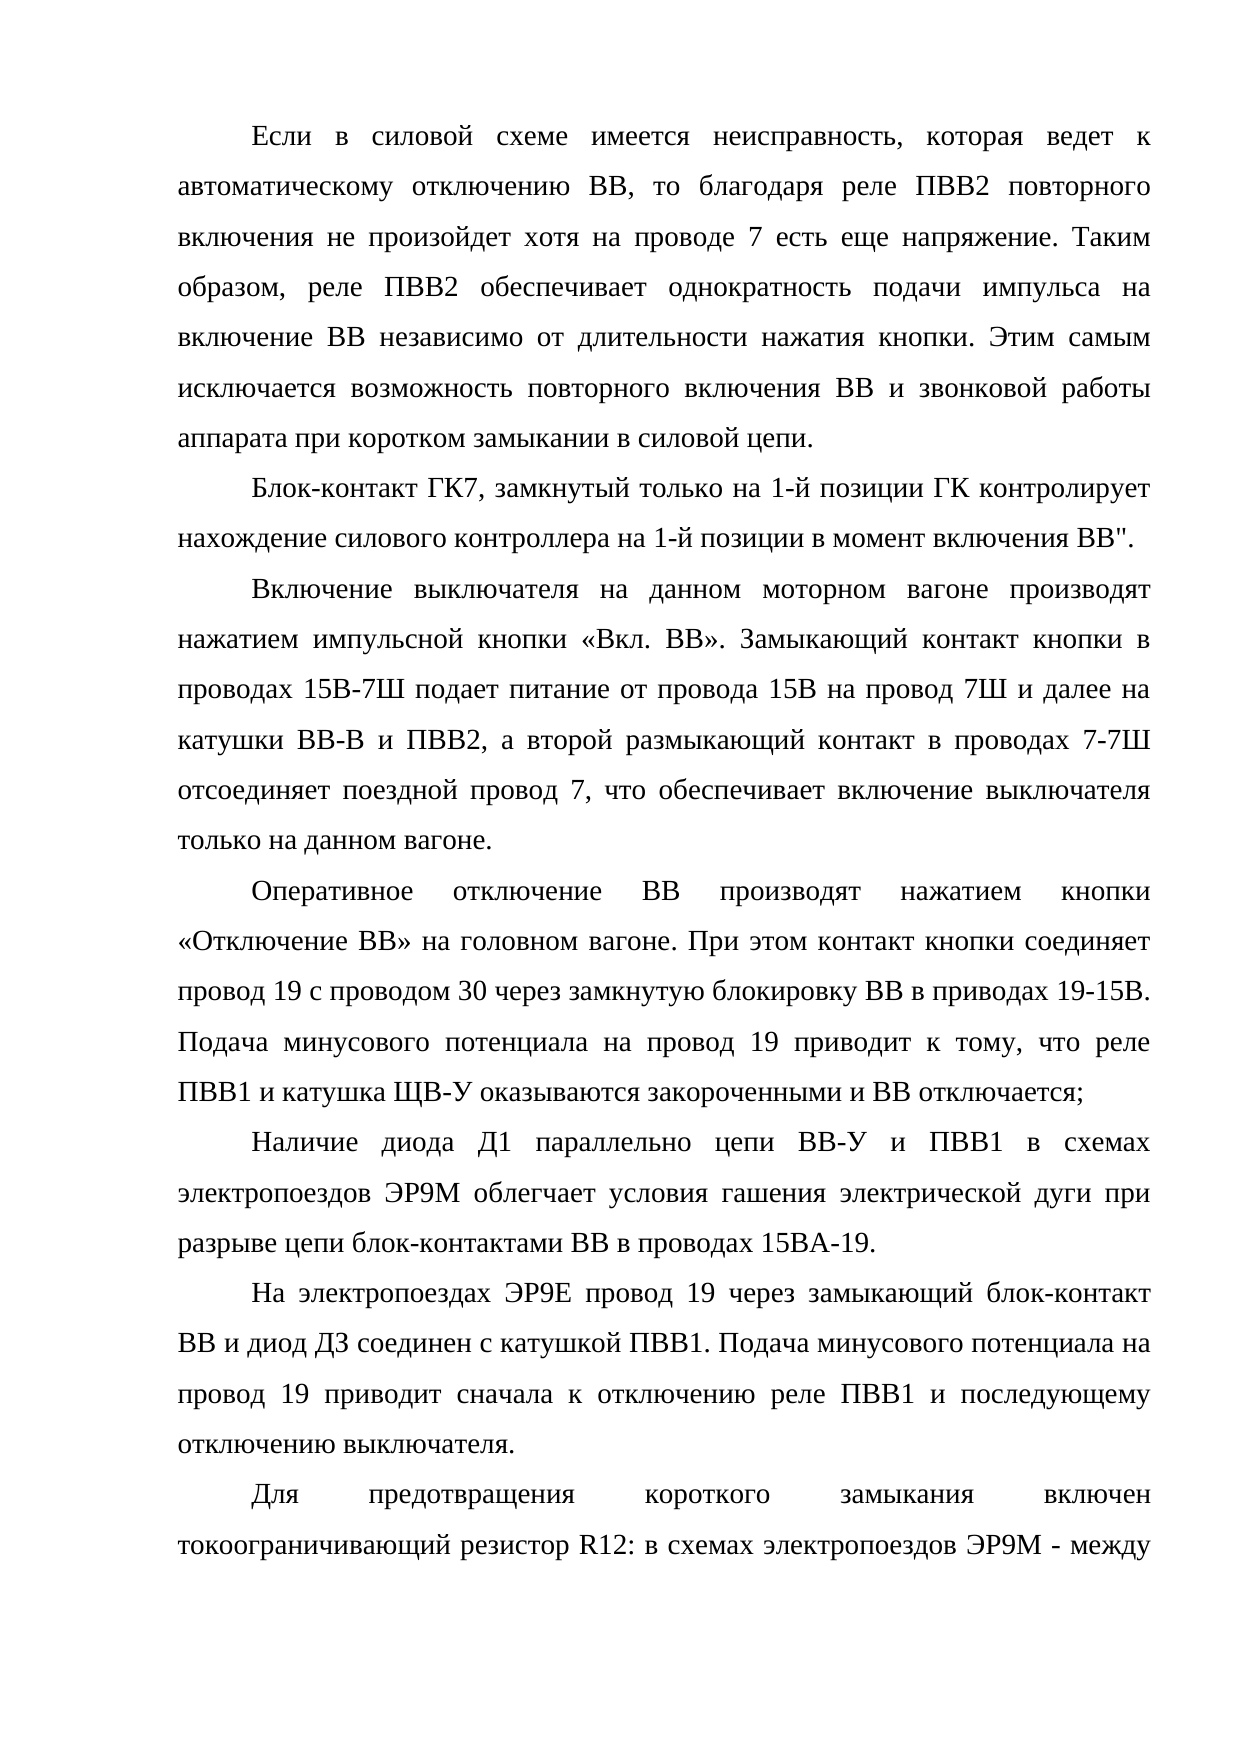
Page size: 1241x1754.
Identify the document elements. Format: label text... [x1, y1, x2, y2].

text На электропоездах ЭР9Е провод 19 через замыкающий блок-контакт ВВ и диод ДЗ соединен с катушкой ПВВ1. Подача минусового потенциала на провод 19 приводит сначала к отключению реле ПВВ1 и последующему отключению выключателя. [177, 1275, 1152, 1460]
text Блок-контакт ГК7, замкнутый только на 1-й позиции ГК контролирует нахождение силового контроллера на 1-й позиции в момент включения ВВ". [177, 470, 1152, 554]
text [177, 1477, 1152, 1560]
text Если в силовой схеме имеется неисправность, которая ведет к автоматическому отключению ВВ, то благодаря реле ПВВ2 повторного включения не произойдет хотя на проводе 7 есть еще напряжение. Таким образом, реле ПBB2 обеспечивает однократность подачи импульса на включение ВВ независимо от длительности нажатия кнопки. Этим самым исключается возможность повторного включения ВВ и звонковой работы аппарата при коротком замыкании в силовой цепи. [177, 118, 1152, 453]
text Наличие диода Д1 параллельно цепи ВВ-У и ПВВ1 в схемах электропоездов ЭР9М облегчает условия гашения электрической дуги при разрыве цепи блок-контактами ВВ в проводах 15ВА-19. [177, 1124, 1152, 1258]
text Включение выключателя на данном моторном вагоне производят нажатием импульсной кнопки «Вкл. ВВ». Замыкающий контакт кнопки в проводах 15В-7Ш подает питание от провода 15В на провод 7Ш и далее на катушки ВВ-В и ПВВ2, а второй размыкающий контакт в проводах 7-7Ш отсоединяет поездной провод 7, что обеспечивает включение выключателя только на данном вагоне. [177, 571, 1152, 856]
text Оперативное отключение ВВ производят нажатием кнопки «Отключение ВВ» на головном вагоне. При этом контакт кнопки соединяет провод 19 с проводом 30 через замкнутую блокировку ВВ в приводах 19-15В. Подача минусового потенциала на провод 19 приводит к тому, что реле ПВВ1 и катушка ЩВ-У оказываются закороченными и ВВ отключается; [177, 873, 1152, 1108]
